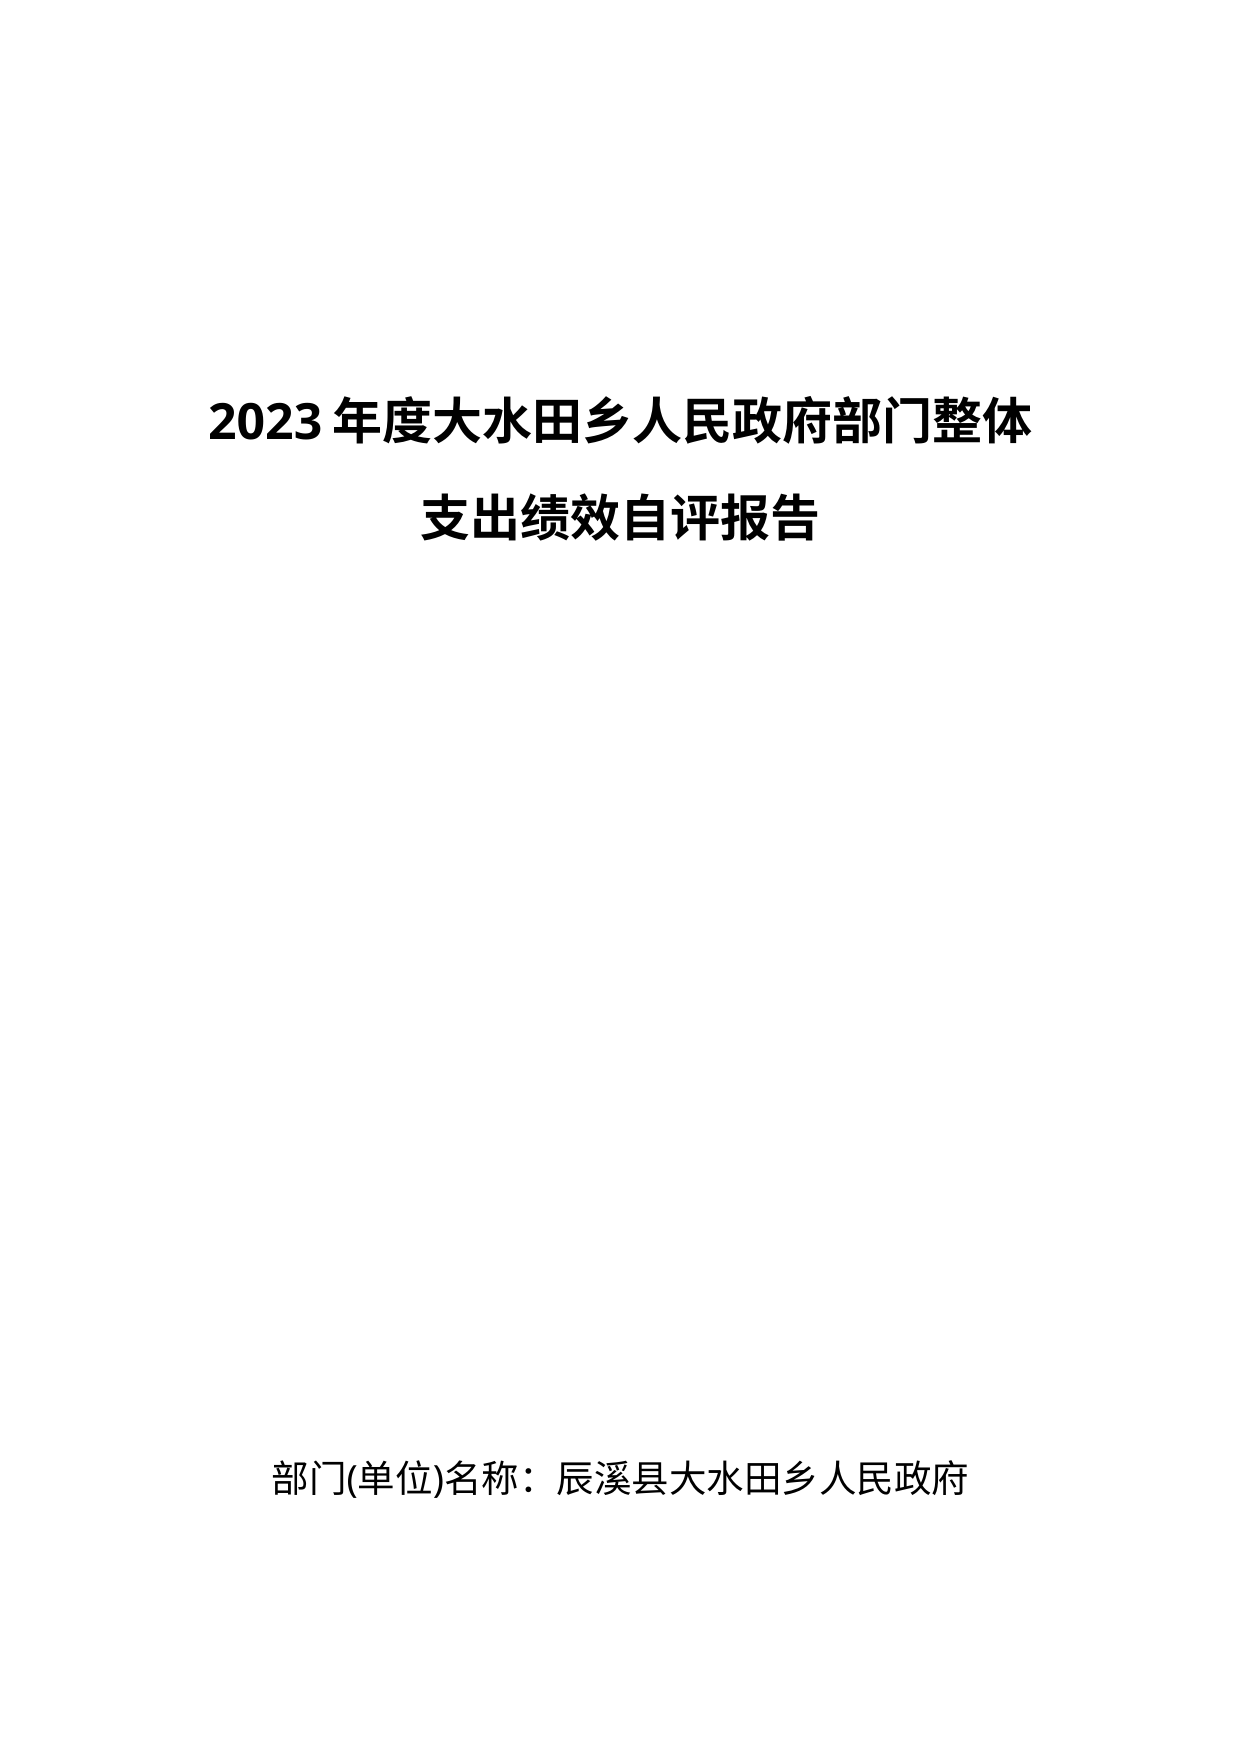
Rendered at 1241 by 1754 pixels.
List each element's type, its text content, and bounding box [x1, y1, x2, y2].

text 2023年度大水田乡人民政府部门整体支出绩效自评报告 [187, 369, 1053, 564]
text 部门(单位)名称：辰溪县大水田乡人民政府 [187, 1444, 1053, 1509]
